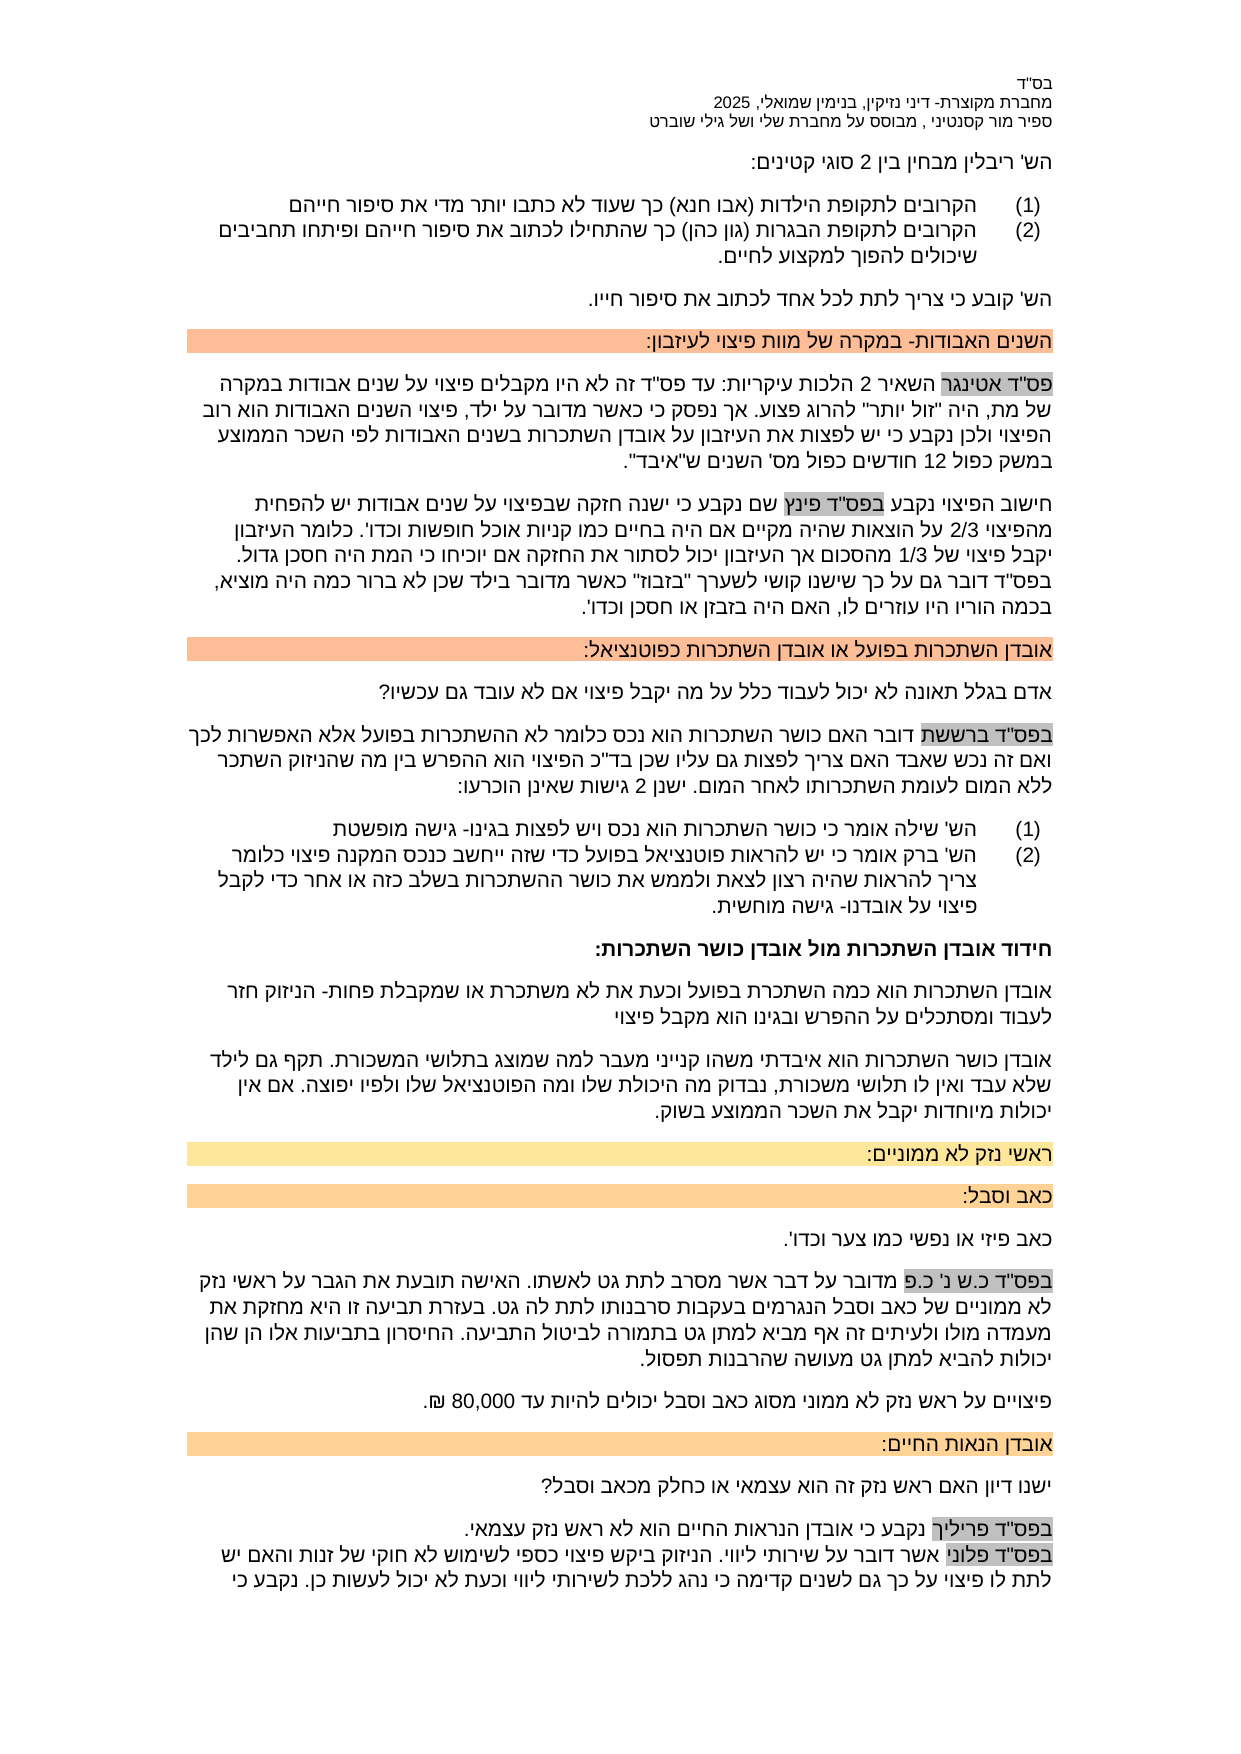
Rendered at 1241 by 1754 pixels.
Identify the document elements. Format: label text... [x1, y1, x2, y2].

text הש' ריבלין מבחין בין 2 סוגי קטינים: [187, 150, 1053, 174]
subtitle אובדן השתכרות בפועל או אובדן השתכרות כפוטנציאל: [187, 637, 1053, 661]
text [187, 1517, 1053, 1592]
text ישנו דיון האם ראש נזק זה הוא עצמאי או כחלק מכאב וסבל? [187, 1474, 1053, 1498]
list הקרובים לתקופת הבגרות (גון כהן) כך שהתחילו לכתוב את סיפור חייהם ופיתחו תחביבים שיכולים להפוך למקצוע לחיים. [187, 218, 1015, 268]
subtitle ראשי נזק לא ממוניים: [187, 1142, 1053, 1166]
subtitle אובדן הנאות החיים: [187, 1432, 1053, 1456]
text כאב פיזי או נפשי כמו צער וכדו'. [187, 1227, 1053, 1251]
list הש' שילה אומר כי כושר השתכרות הוא נכס ויש לפצות בגינו- גישה מופשטת [187, 817, 1015, 841]
text בפס"ד כ.ש נ' כ.פ מדובר על דבר אשר מסרב לתת גט לאשתו. האישה תובעת את הגבר על ראשי נזק לא ממוניים של כאב וסבל הנגרמים בעקבות סרבנותו לתת לה גט. בעזרת תביעה זו היא מחזקת את מעמדה מולו ולעיתים זה אף מביא למתן גט בתמורה לביטול התביעה. החיסרון בתביעות אלו הן שהן יכולות להביא למתן גט מעושה שהרבנות תפסול. [187, 1269, 1053, 1371]
text פיצויים על ראש נזק לא ממוני מסוג כאב וסבל יכולים להיות עד 80,000 ₪. [187, 1389, 1053, 1413]
subtitle כאב וסבל: [187, 1184, 1053, 1208]
text חידוד אובדן השתכרות מול אובדן כושר השתכרות: [187, 937, 1053, 961]
subtitle השנים האבודות- במקרה של מוות פיצוי לעיזבון: [187, 329, 1053, 353]
list הש' ברק אומר כי יש להראות פוטנציאל בפועל כדי שזה ייחשב כנכס המקנה פיצוי כלומר צריך להראות שהיה רצון לצאת ולממש את כושר ההשתכרות בשלב כזה או אחר כדי לקבל פיצוי על אובדנו- גישה מוחשית. [187, 842, 1015, 918]
list הקרובים לתקופת הילדות (אבו חנא) כך שעוד לא כתבו יותר מדי את סיפור חייהם [187, 192, 1015, 216]
text אובדן השתכרות הוא כמה השתכרת בפועל וכעת את לא משתכרת או שמקבלת פחות- הניזוק חזר לעבוד ומסתכלים על ההפרש ובגינו הוא מקבל פיצוי [187, 979, 1053, 1029]
text בפס"ד ברששת דובר האם כושר השתכרות הוא נכס כלומר לא ההשתכרות בפועל אלא האפשרות לכך ואם זה נכש שאבד האם צריך לפצות גם עליו שכן בד"כ הפיצוי הוא ההפרש בין מה שהניזוק השתכר ללא המום לעומת השתכרותו לאחר המום. ישנן 2 גישות שאינן הוכרעו: [187, 722, 1053, 798]
text פס"ד אטינגר השאיר 2 הלכות עיקריות: עד פס"ד זה לא היו מקבלים פיצוי על שנים אבודות במקרה של מת, היה "זול יותר" להרוג פצוע. אך נפסק כי כאשר מדובר על ילד, פיצוי השנים האבודות הוא רוב הפיצוי ולכן נקבע כי יש לפצות את העיזבון על אובדן השתכרות בשנים האבודות לפי השכר הממוצע במשק כפול 12 חודשים כפול מס' השנים ש"איבד". [187, 372, 1053, 473]
text חישוב הפיצוי נקבע בפס"ד פינץ שם נקבע כי ישנה חזקה שבפיצוי על שנים אבודות יש להפחית מהפיצוי 2/3 על הוצאות שהיה מקיים אם היה בחיים כמו קניות אוכל חופשות וכדו'. כלומר העיזבון יקבל פיצוי של 1/3 מהסכום אך העיזבון יכול לסתור את החזקה אם יוכיחו כי המת היה חסכן גדול. בפס"ד דובר גם על כך שישנו קושי לשערך "בזבוז" כאשר מדובר בילד שכן לא ברור כמה היה מוציא, בכמה הוריו היו עוזרים לו, האם היה בזבזן או חסכן וכדו'. [187, 492, 1053, 619]
text אדם בגלל תאונה לא יכול לעבוד כלל על מה יקבל פיצוי אם לא עובד גם עכשיו? [187, 680, 1053, 704]
text הש' קובע כי צריך לתת לכל אחד לכתוב את סיפור חייו. [187, 287, 1053, 311]
text אובדן כושר השתכרות הוא איבדתי משהו קנייני מעבר למה שמוצג בתלושי המשכורת. תקף גם לילד שלא עבד ואין לו תלושי משכורת, נבדוק מה היכולת שלו ומה הפוטנציאל שלו ולפיו יפוצה. אם אין יכולות מיוחדות יקבל את השכר הממוצע בשוק. [187, 1047, 1053, 1123]
